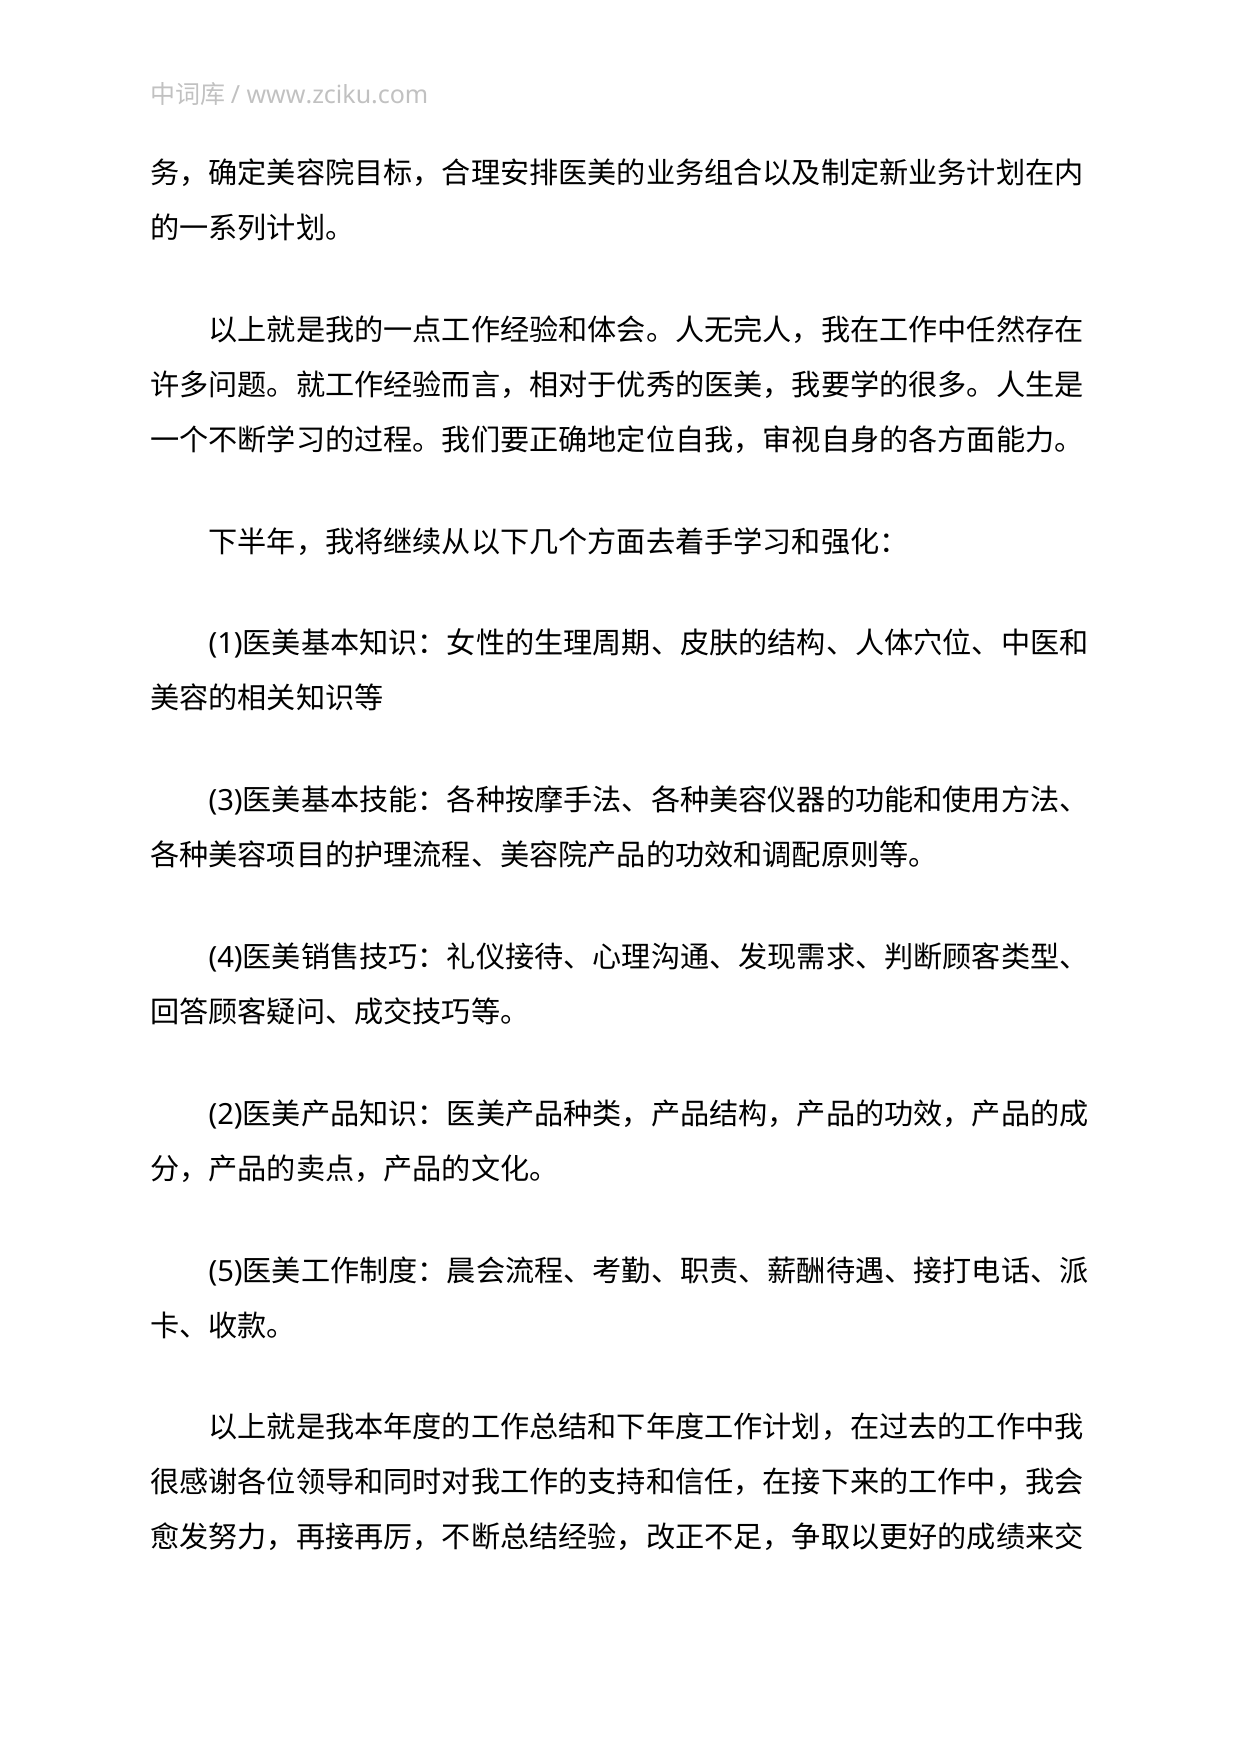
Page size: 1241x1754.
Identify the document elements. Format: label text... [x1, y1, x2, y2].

text 下半年，我将继续从以下几个方面去着手学习和强化： [150, 518, 1090, 561]
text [150, 150, 1090, 247]
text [150, 1404, 1090, 1556]
text (1)医美基本知识：女性的生理周期、皮肤的结构、人体穴位、中医和美容的相关知识等 [150, 620, 1090, 717]
text (5)医美工作制度：晨会流程、考勤、职责、薪酬待遇、接打电话、派卡、收款。 [150, 1247, 1090, 1344]
text (4)医美销售技巧：礼仪接待、心理沟通、发现需求、判断顾客类型、回答顾客疑问、成交技巧等。 [150, 933, 1090, 1031]
text (3)医美基本技能：各种按摩手法、各种美容仪器的功能和使用方法、各种美容项目的护理流程、美容院产品的功效和调配原则等。 [150, 777, 1090, 874]
text (2)医美产品知识：医美产品种类，产品结构，产品的功效，产品的成分，产品的卖点，产品的文化。 [150, 1090, 1090, 1188]
text 以上就是我的一点工作经验和体会。人无完人，我在工作中任然存在许多问题。就工作经验而言，相对于优秀的医美，我要学的很多。人生是一个不断学习的过程。我们要正确地定位自我，审视自身的各方面能力。 [150, 307, 1090, 459]
